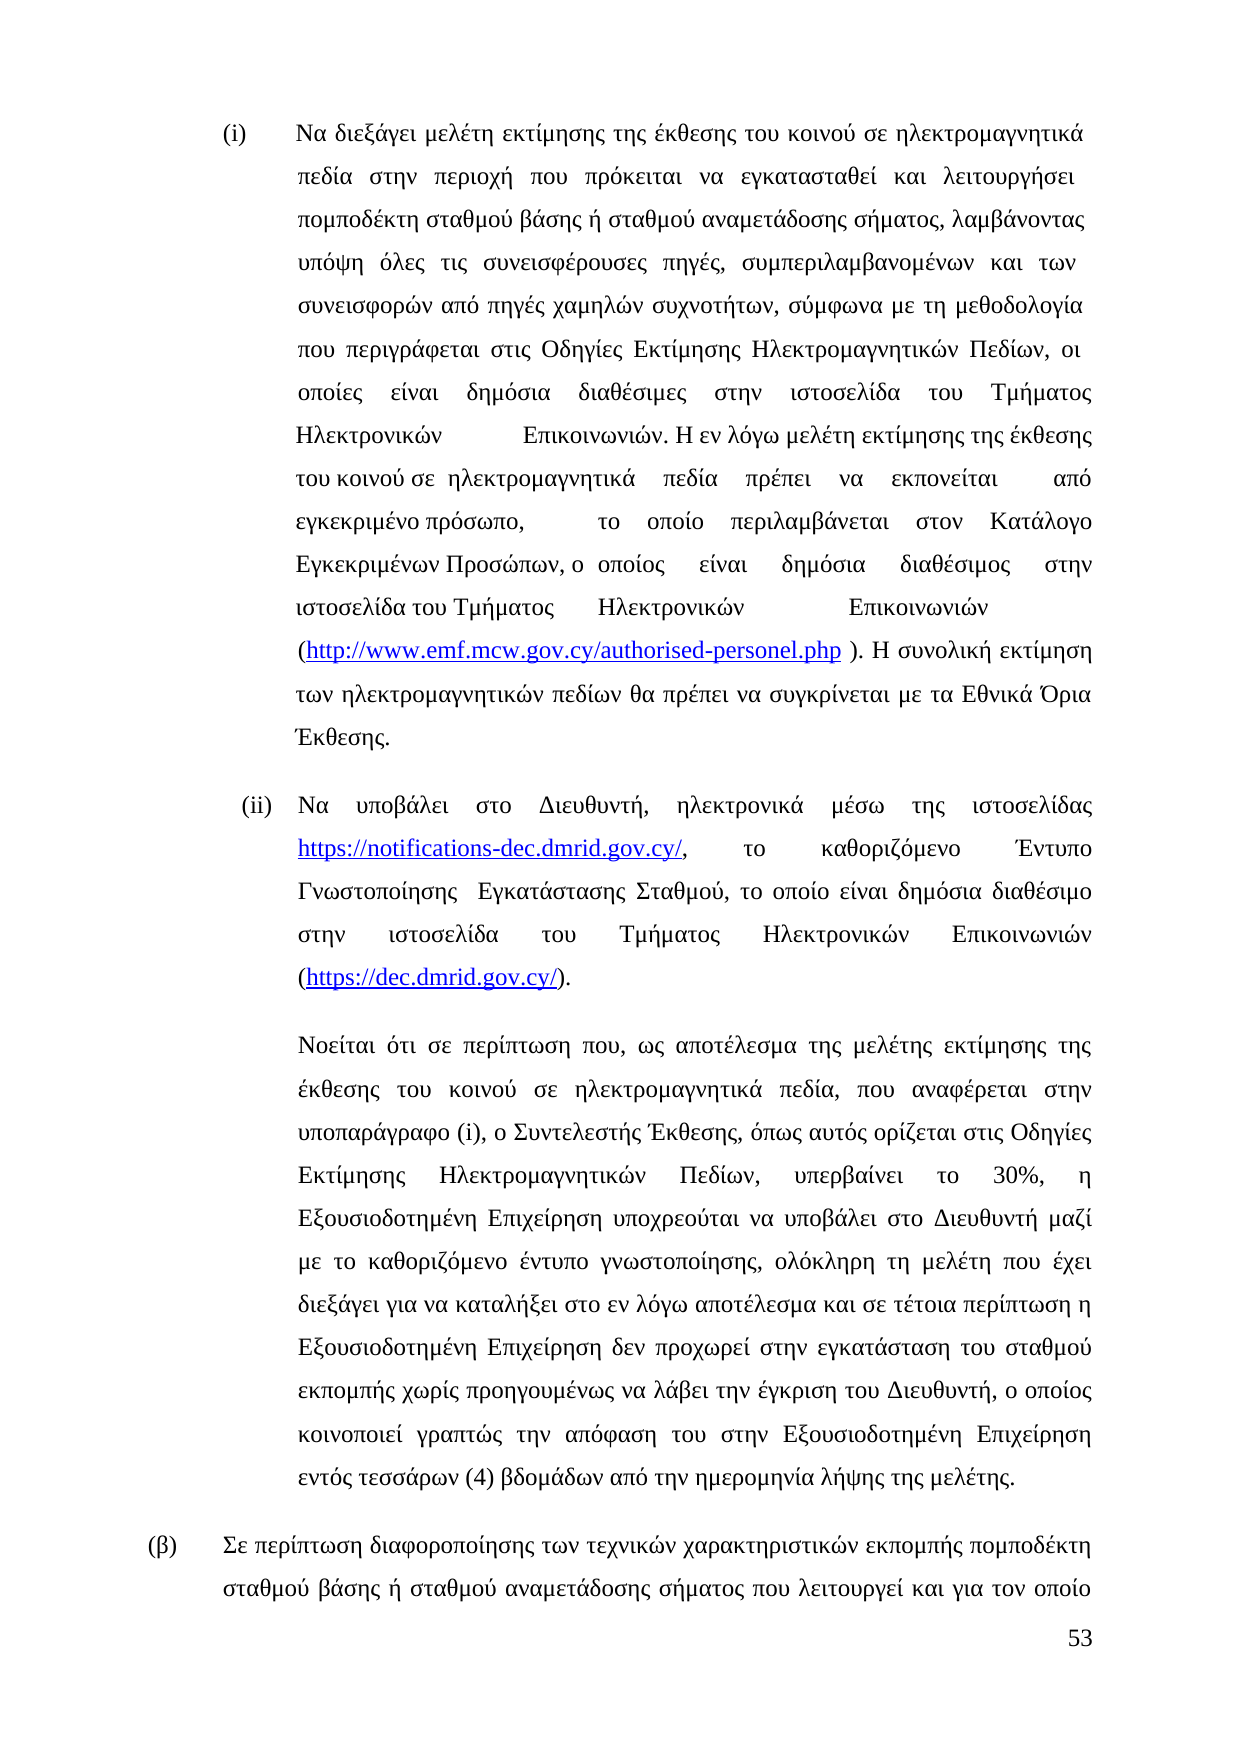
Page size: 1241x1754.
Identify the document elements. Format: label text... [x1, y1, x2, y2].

text (i) Να διεξάγει μελέτη εκτίμησης της έκθεσης του κοινού σε ηλεκτρομαγνητικά πεδία στην περιοχή που πρόκειται να εγκατασταθεί και λειτουργήσει πομποδέκτη σταθμού βάσης ή σταθμού αναμετάδοσης σήματος, λαμβάνοντας υπόψη όλες τις συνεισφέρουσες πηγές, συμπεριλαμβανομένων και των συνεισφορών από πηγές χαμηλών συχνοτήτων, σύμφωνα με τη μεθοδολογία που περιγράφεται στις Οδηγίες Εκτίμησης Ηλεκτρομαγνητικών Πεδίων, οι οποίες είναι δημόσια διαθέσιμες στην ιστοσελίδα του Τμήματος Ηλεκτρονικών Επικοινωνιών. Η εν λόγω μελέτη εκτίμησης της έκθεσης του κοινού σε ηλεκτρομαγνητικά πεδία πρέπει να εκπονείται από εγκεκριμένο πρόσωπο, το οποίο περιλαμβάνεται στον Κατάλογο Εγκεκριμένων Προσώπων, ο οποίος είναι δημόσια διαθέσιμος στην ιστοσελίδα του Τμήματος Ηλεκτρονικών Επικοινωνιών (http://www.emf.mcw.gov.cy/authorised-personel.php ). Η συνολική εκτίμηση των ηλεκτρομαγνητικών πεδίων θα πρέπει να συγκρίνεται με τα Εθνικά Όρια Έκθεσης. [223, 118, 1093, 751]
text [148, 1530, 1093, 1602]
text (ii) Να υποβάλει στο Διευθυντή, ηλεκτρονικά μέσω της ιστοσελίδας https://notifications-dec.dmrid.gov.cy/, το καθοριζόμενο Έντυπο Γνωστοποίησης Εγκατάστασης Σταθμού, το οποίο είναι δημόσια διαθέσιμο στην ιστοσελίδα του Τμήματος Ηλεκτρονικών Επικοινωνιών (https://dec.dmrid.gov.cy/). [241, 790, 1093, 991]
text Νοείται ότι σε περίπτωση που, ως αποτέλεσμα της μελέτης εκτίμησης της έκθεσης του κοινού σε ηλεκτρομαγνητικά πεδία, που αναφέρεται στην υποπαράγραφο (i), ο Συντελεστής Έκθεσης, όπως αυτός ορίζεται στις Οδηγίες Εκτίμησης Ηλεκτρομαγνητικών Πεδίων, υπερβαίνει το 30%, η Εξουσιοδοτημένη Επιχείρηση υποχρεούται να υποβάλει στο Διευθυντή μαζί με το καθοριζόμενο έντυπο γνωστοποίησης, ολόκληρη τη μελέτη που έχει διεξάγει για να καταλήξει στο εν λόγω αποτέλεσμα και σε τέτοια περίπτωση η Εξουσιοδοτημένη Επιχείρηση δεν προχωρεί στην εγκατάσταση του σταθμού εκπομπής χωρίς προηγουμένως να λάβει την έγκριση του Διευθυντή, ο οποίος κοινοποιεί γραπτώς την απόφαση του στην Εξουσιοδοτημένη Επιχείρηση εντός τεσσάρων (4) βδομάδων από την ημερομηνία λήψης της μελέτης. [298, 1031, 1093, 1491]
